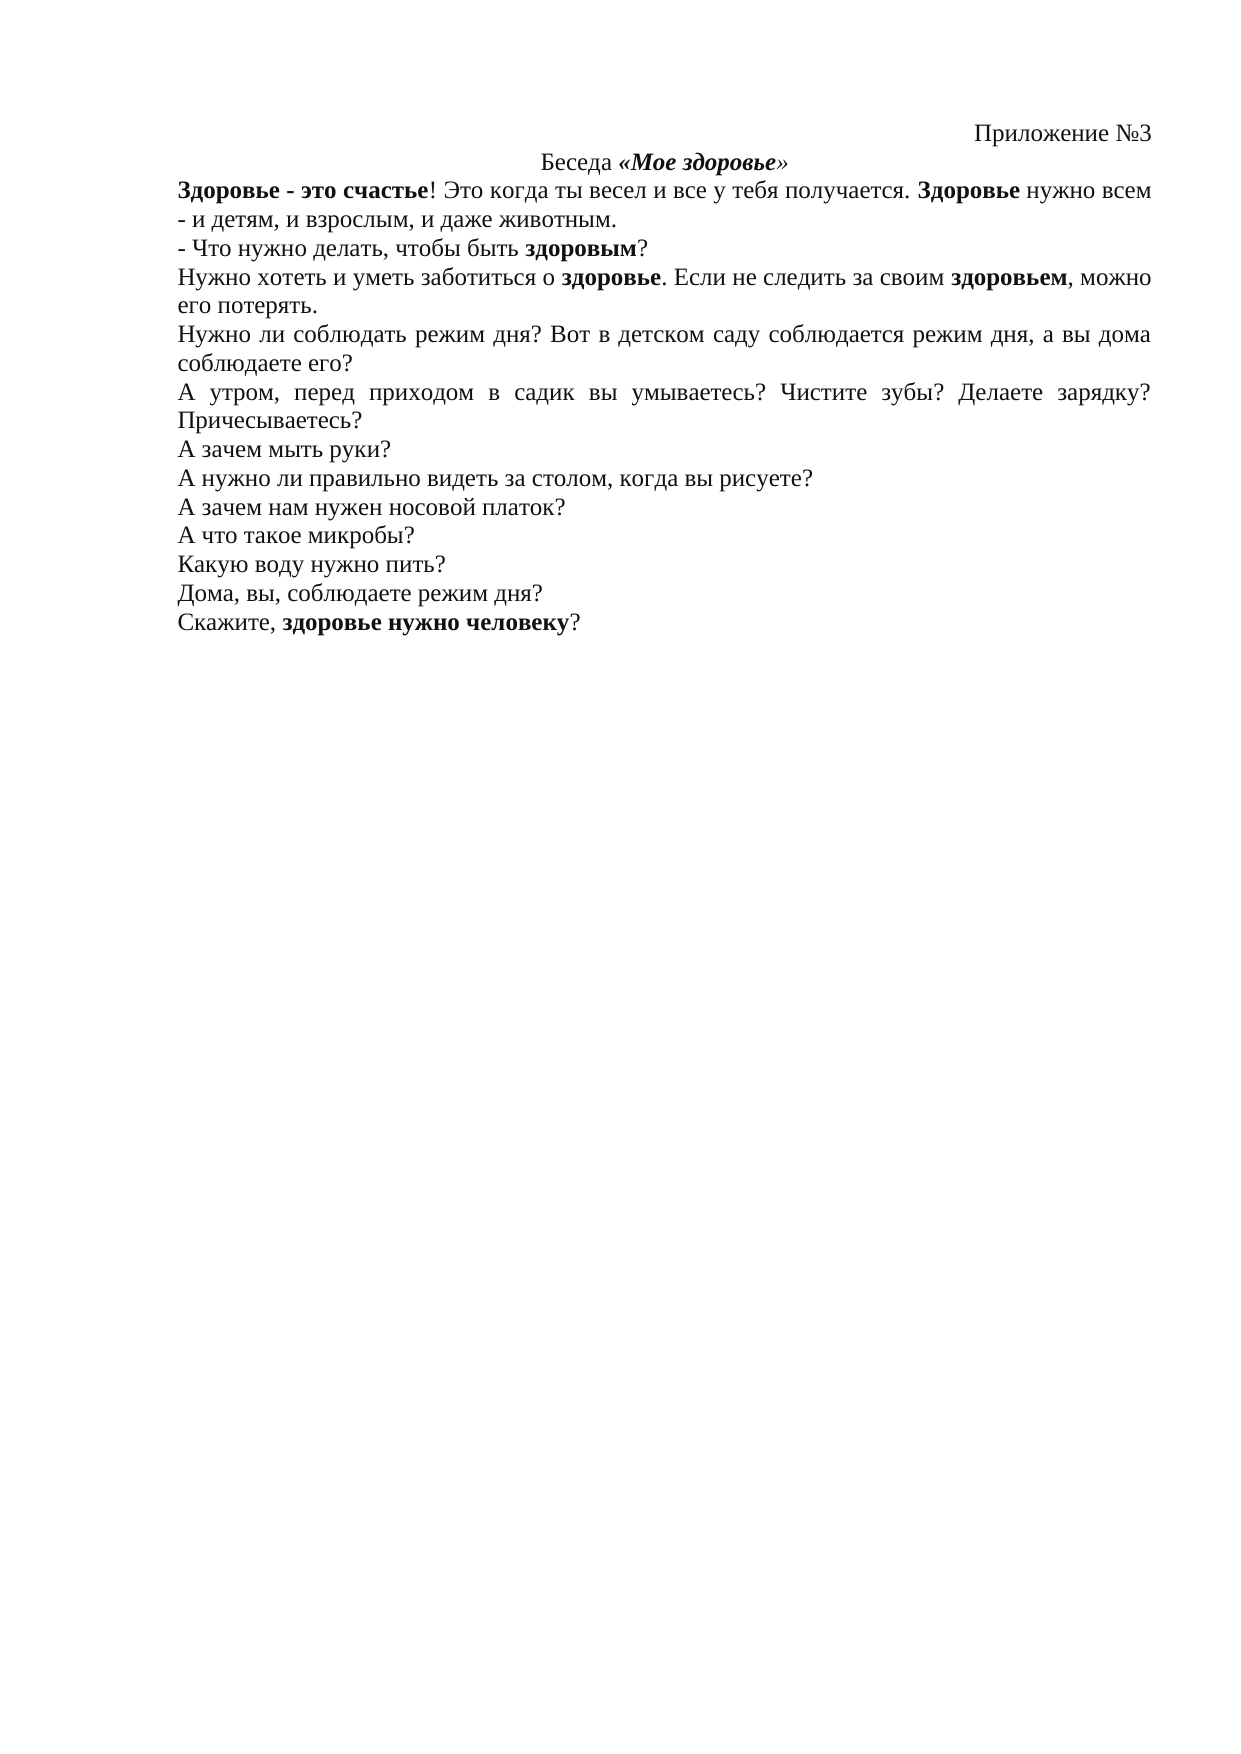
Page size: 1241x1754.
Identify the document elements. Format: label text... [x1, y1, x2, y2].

text - Что нужно делать, чтобы быть здоровым? [177, 233, 1152, 262]
text А зачем мыть руки? [177, 434, 1152, 463]
text Беседа «Мое здоровье» [177, 147, 1152, 176]
text Приложение №3 [177, 118, 1152, 147]
text Нужно ли соблюдать режим дня? Вот в детском саду соблюдается режим дня, а вы дома соблюдаете его? [177, 319, 1152, 377]
text Дома, вы, соблюдаете режим дня? [177, 578, 1152, 607]
text Нужно хотеть и уметь заботиться о здоровье. Если не следить за своим здоровьем, можно его потерять. [177, 262, 1152, 319]
text А что такое микробы? [177, 521, 1152, 549]
text А утром, перед приходом в садик вы умываетесь? Чистите зубы? Делаете зарядку? Причесываетесь? [177, 377, 1152, 434]
text Здоровье - это счастье! Это когда ты весел и все у тебя получается. Здоровье нужно всем - и детям, и взрослым, и даже животным. [177, 176, 1152, 233]
text А зачем нам нужен носовой платок? [177, 492, 1152, 521]
text Какую воду нужно пить? [177, 549, 1152, 578]
text Скажите, здоровье нужно человеку? [177, 607, 1152, 636]
text А нужно ли правильно видеть за столом, когда вы рисуете? [177, 463, 1152, 492]
